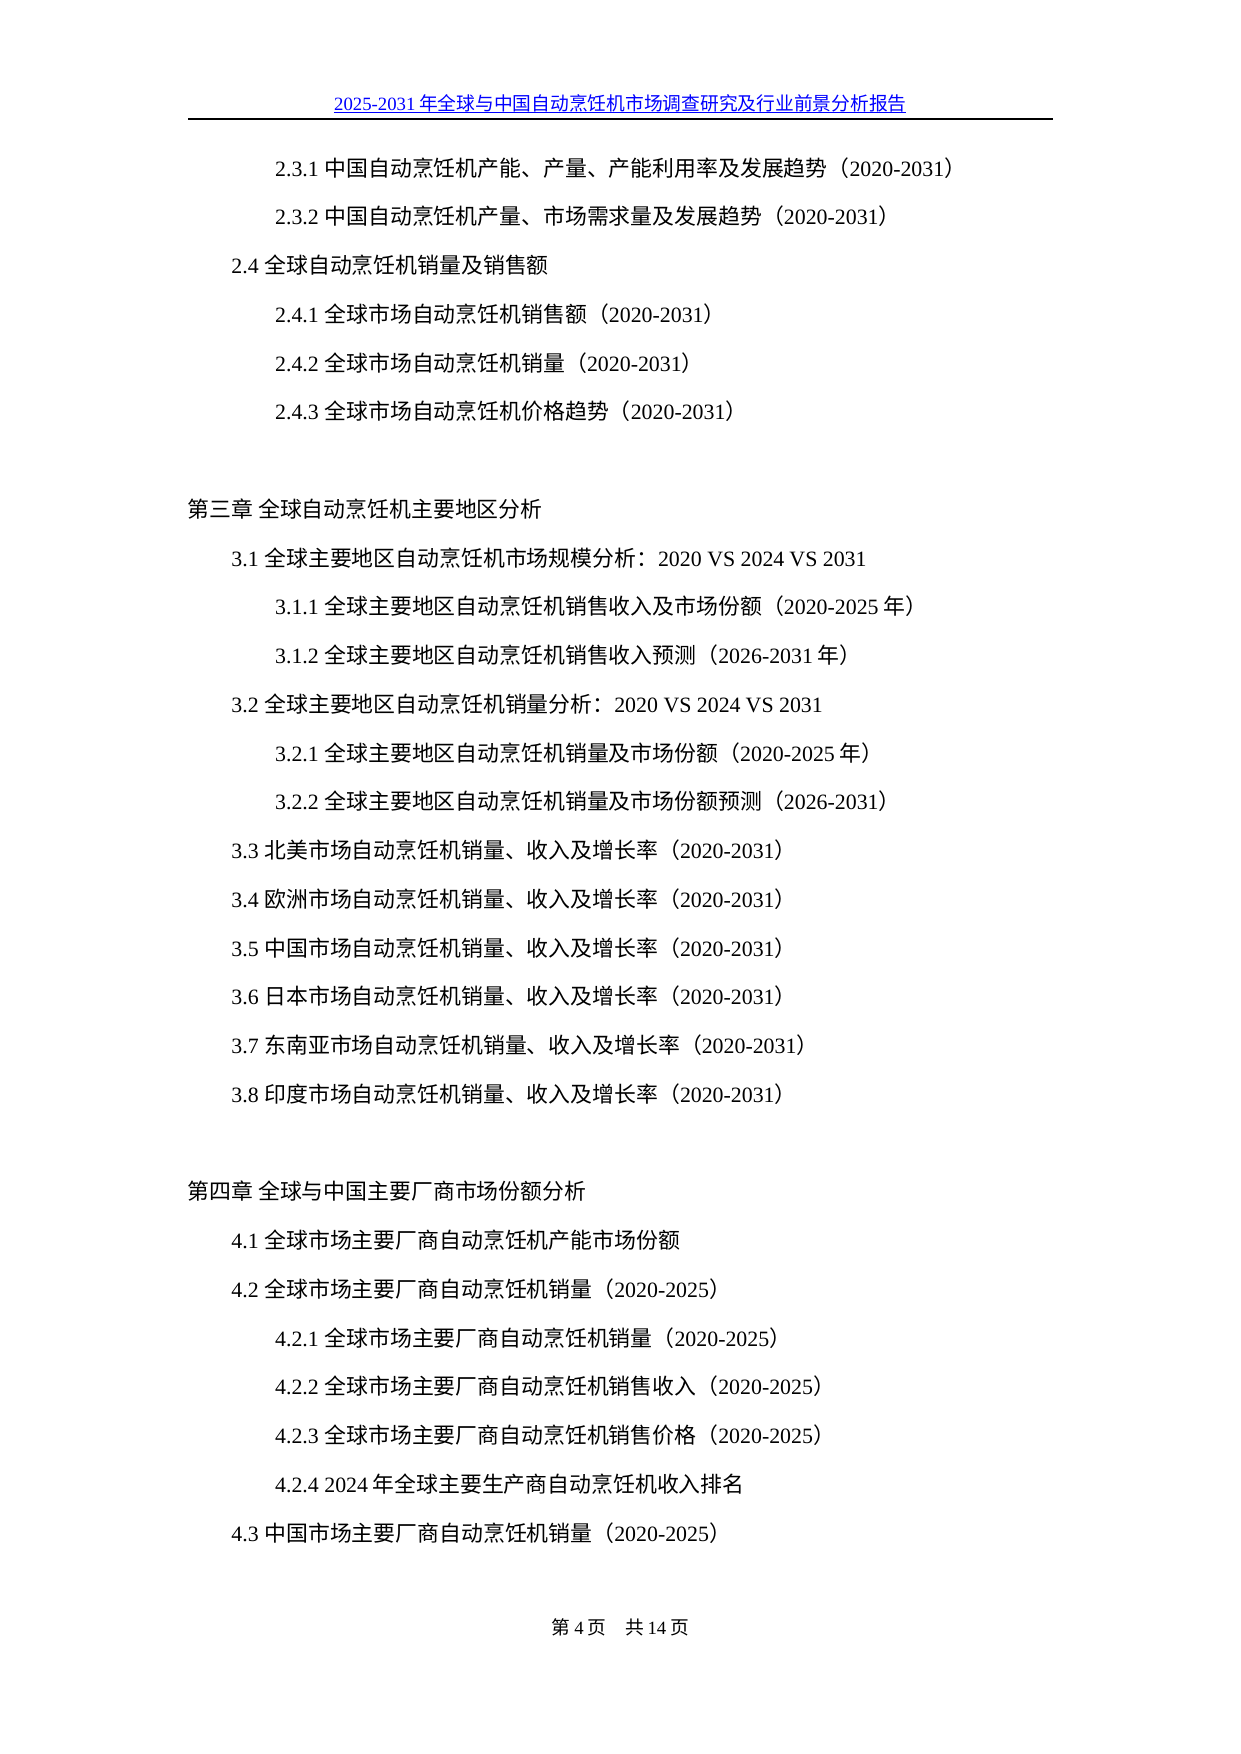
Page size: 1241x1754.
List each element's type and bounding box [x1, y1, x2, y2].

text [187, 150, 1053, 1548]
